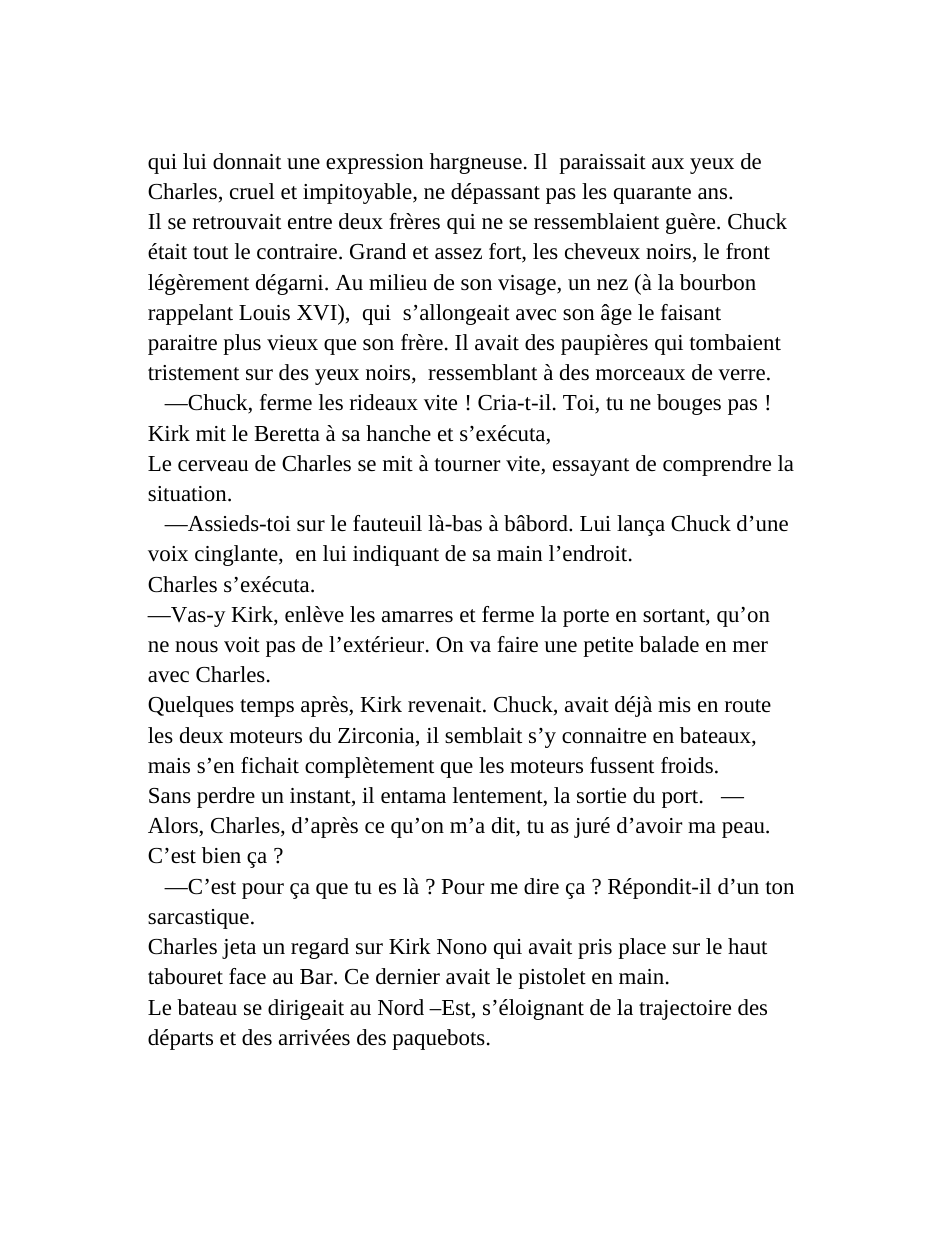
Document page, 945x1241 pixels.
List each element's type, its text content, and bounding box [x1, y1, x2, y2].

text Kirk mit le Beretta à sa hanche et s’exécuta, [148, 419, 797, 446]
text Quelques temps après, Kirk revenait. Chuck, avait déjà mis en route les deux moteurs du Zirconia, il semblait s’y connaitre en bateaux, mais s’en fichait complètement que les moteurs fussent froids. [148, 691, 797, 778]
text Charles s’exécuta. [148, 571, 797, 597]
text —Chuck, ferme les rideaux vite ! Cria-t-il. Toi, tu ne bouges pas ! [148, 389, 797, 416]
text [148, 148, 797, 204]
text Le bateau se dirigeait au Nord –Est, s’éloignant de la trajectoire des départs et des arrivées des paquebots. [148, 993, 797, 1050]
text Il se retrouvait entre deux frères qui ne se ressemblaient guère. Chuck était tout le contraire. Grand et assez fort, les cheveux noirs, le front légèrement dégarni. Au milieu de son visage, un nez (à la bourbon rappelant Louis XVI), qui s’allongeait avec son âge le faisant paraitre plus vieux que son frère. Il avait des paupières qui tombaient tristement sur des yeux noirs, ressemblant à des morceaux de verre. [148, 208, 797, 386]
text —Vas-y Kirk, enlève les amarres et ferme la porte en sortant, qu’on ne nous voit pas de l’extérieur. On va faire une petite balade en mer avec Charles. [148, 601, 797, 688]
text Charles jeta un regard sur Kirk Nono qui avait pris place sur le haut tabouret face au Bar. Ce dernier avait le pistolet en main. [148, 933, 797, 990]
text Le cerveau de Charles se mit à tourner vite, essayant de comprendre la situation. [148, 450, 797, 506]
text —Assieds-toi sur le fauteuil là-bas à bâbord. Lui lança Chuck d’une voix cinglante, en lui indiquant de sa main l’endroit. [148, 510, 797, 567]
text —C’est pour ça que tu es là ? Pour me dire ça ? Répondit-il d’un ton sarcastique. [148, 873, 797, 929]
text Sans perdre un instant, il entama lentement, la sortie du port. —Alors, Charles, d’après ce qu’on m’a dit, tu as juré d’avoir ma peau. C’est bien ça ? [148, 782, 797, 869]
